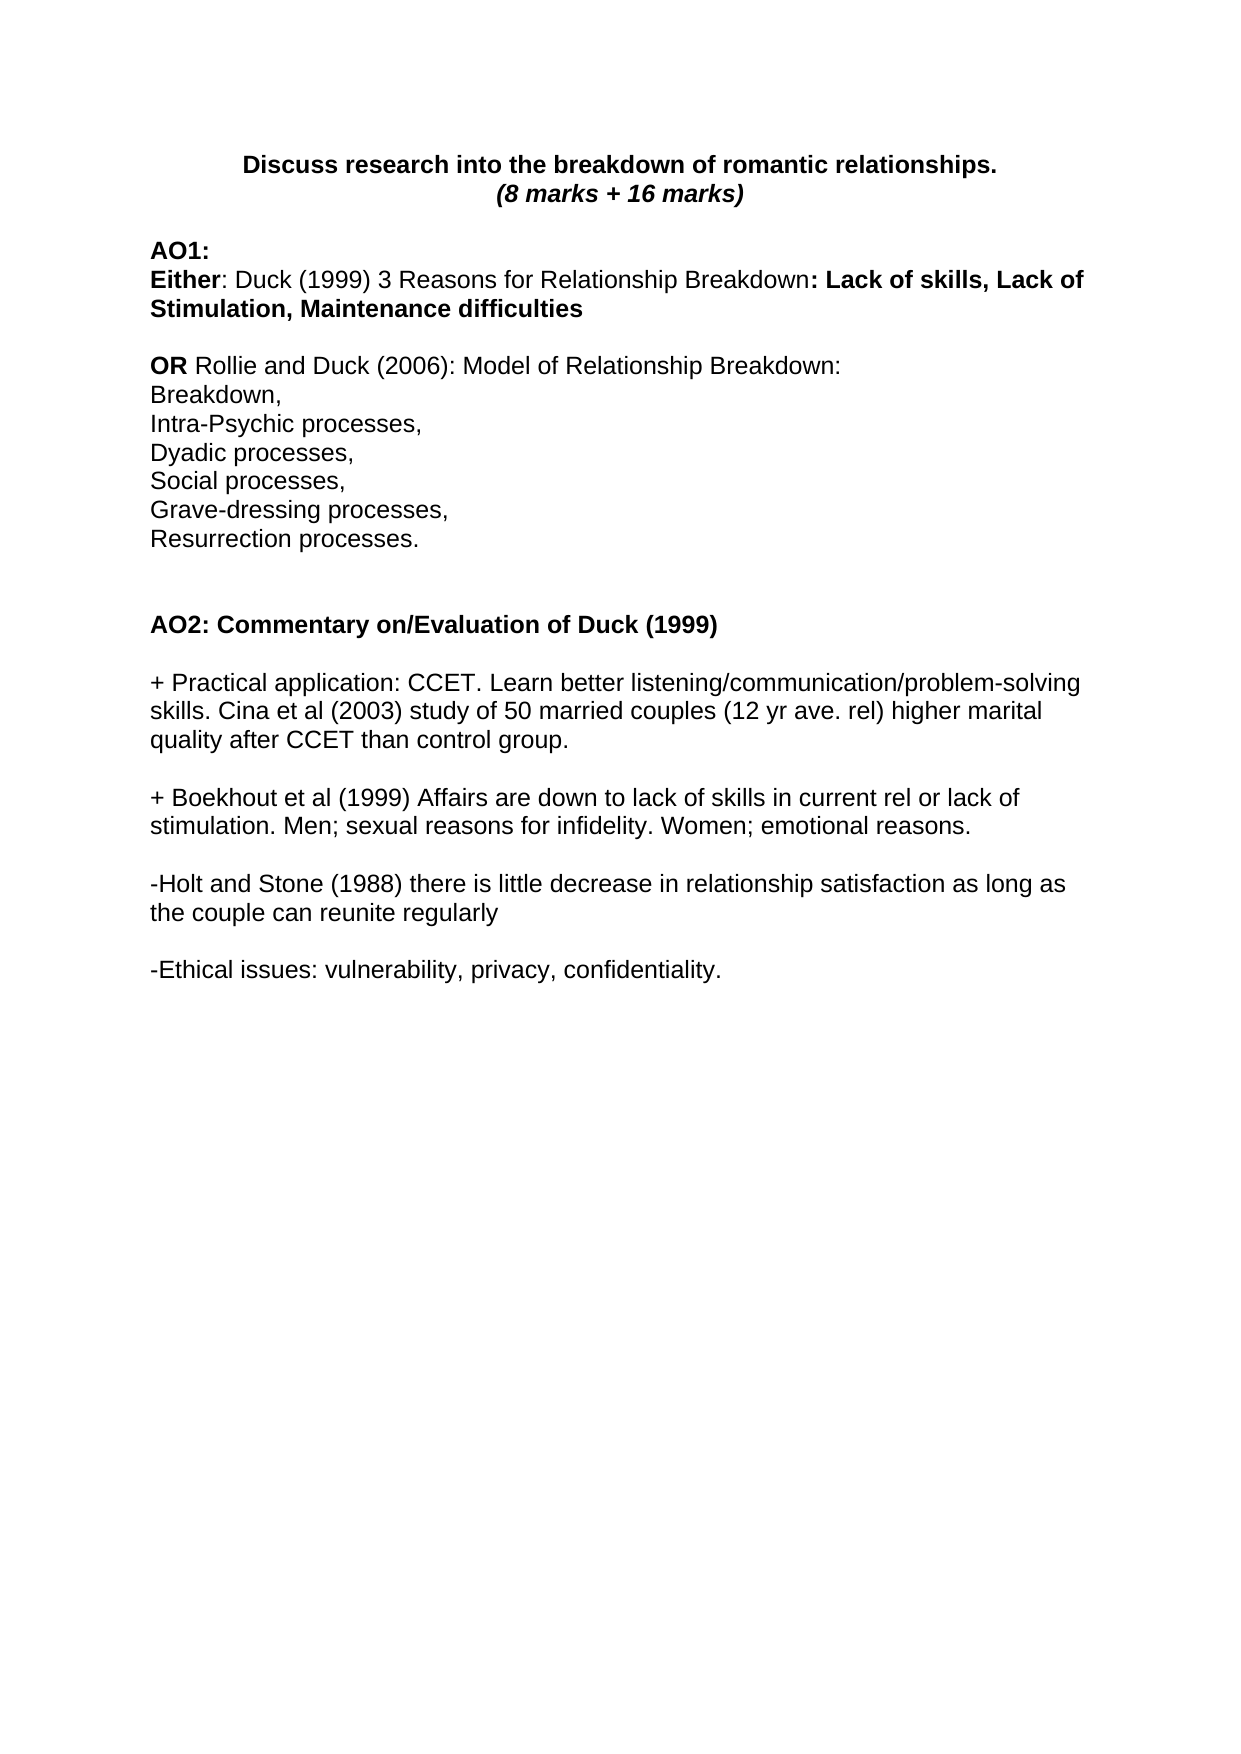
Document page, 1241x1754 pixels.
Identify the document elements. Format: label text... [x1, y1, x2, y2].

text Intra-Psychic processes, [150, 409, 1090, 437]
text AO2: Commentary on/Evaluation of Duck (1999) [150, 610, 1090, 639]
text Social processes, [150, 466, 1090, 495]
text Dyadic processes, [150, 437, 1090, 466]
text -Ethical issues: vulnerability, privacy, confidentiality. [150, 955, 1090, 984]
text + Boekhout et al (1999) Affairs are down to lack of skills in current rel or lack of stimulation. Men; sexual reasons for infidelity. Women; emotional reasons. [150, 782, 1090, 840]
text AO1: [150, 236, 1090, 265]
text Either: Duck (1999) 3 Reasons for Relationship Breakdown: Lack of skills, Lack of Stimulation, Maintenance difficulties [150, 265, 1090, 322]
text Resurrection processes. [150, 524, 1090, 552]
text Breakdown, [150, 380, 1090, 409]
text Discuss research into the breakdown of romantic relationships. [150, 150, 1090, 179]
text OR Rollie and Duck (2006): Model of Relationship Breakdown: [150, 351, 1090, 380]
text -Holt and Stone (1988) there is little decrease in relationship satisfaction as long as the couple can reunite regularly [150, 869, 1090, 926]
text (8 marks + 16 marks) [150, 179, 1090, 207]
text + Practical application: CCET. Learn better listening/communication/problem-solving skills. Cina et al (2003) study of 50 married couples (12 yr ave. rel) higher marital quality after CCET than control group. [150, 667, 1090, 754]
text Grave-dressing processes, [150, 495, 1090, 524]
